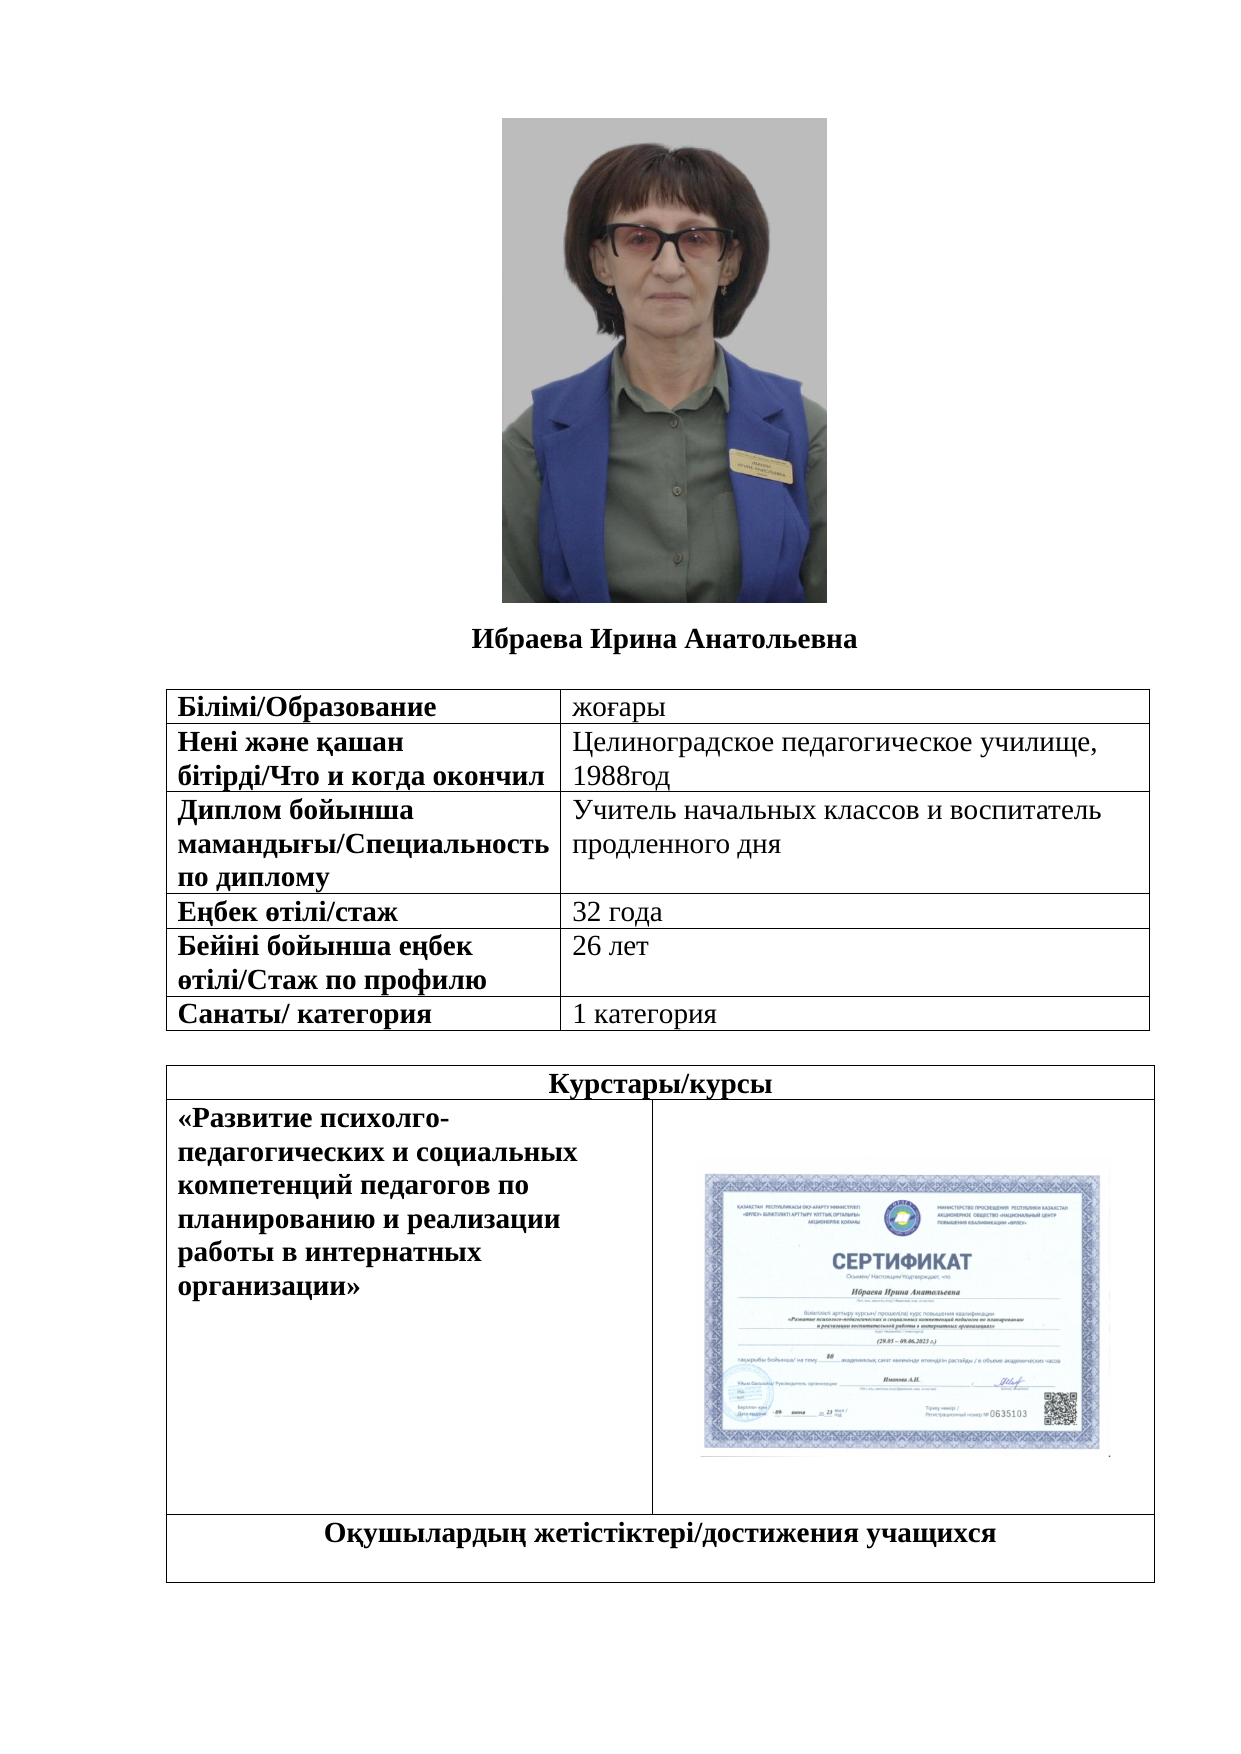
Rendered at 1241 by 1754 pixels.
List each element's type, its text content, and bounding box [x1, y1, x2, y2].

table_cell Бейіні бойынша еңбек өтілі/Стаж по профилю [167, 929, 560, 996]
table_cell Целиноградское педагогическое училище, 1988год [561, 724, 1149, 791]
table_cell Диплом бойынша мамандығы/Специальность по диплому [167, 792, 560, 893]
table_cell Еңбек өтілі/стаж [167, 894, 560, 927]
picture [502, 118, 827, 603]
table_cell 1 категория [561, 997, 1149, 1030]
text Ибраева Ирина Анатольевна [177, 621, 1152, 655]
table_header Білімі/Образование [167, 690, 560, 723]
table_cell Оқушылардың жетістіктері/достижения учащихся [167, 1515, 1154, 1582]
table_cell Нені және қашан бітірді/Что и когда окончил [167, 724, 560, 791]
table_cell 26 лет [561, 929, 1149, 996]
table_cell 32 года [561, 894, 1149, 927]
table_header жоғары [561, 690, 1149, 723]
table_cell «Развитие психолго-педагогических и социальных компетенций педагогов по планированию и реализации работы в интернатных организации» [167, 1100, 652, 1514]
table_cell Санаты/ категория [167, 997, 560, 1030]
table_header Курстары/курсы [167, 1066, 1154, 1099]
picture [699, 1157, 1112, 1457]
table_cell [653, 1100, 1154, 1514]
table_cell Учитель начальных классов и воспитатель продленного дня [561, 792, 1149, 893]
